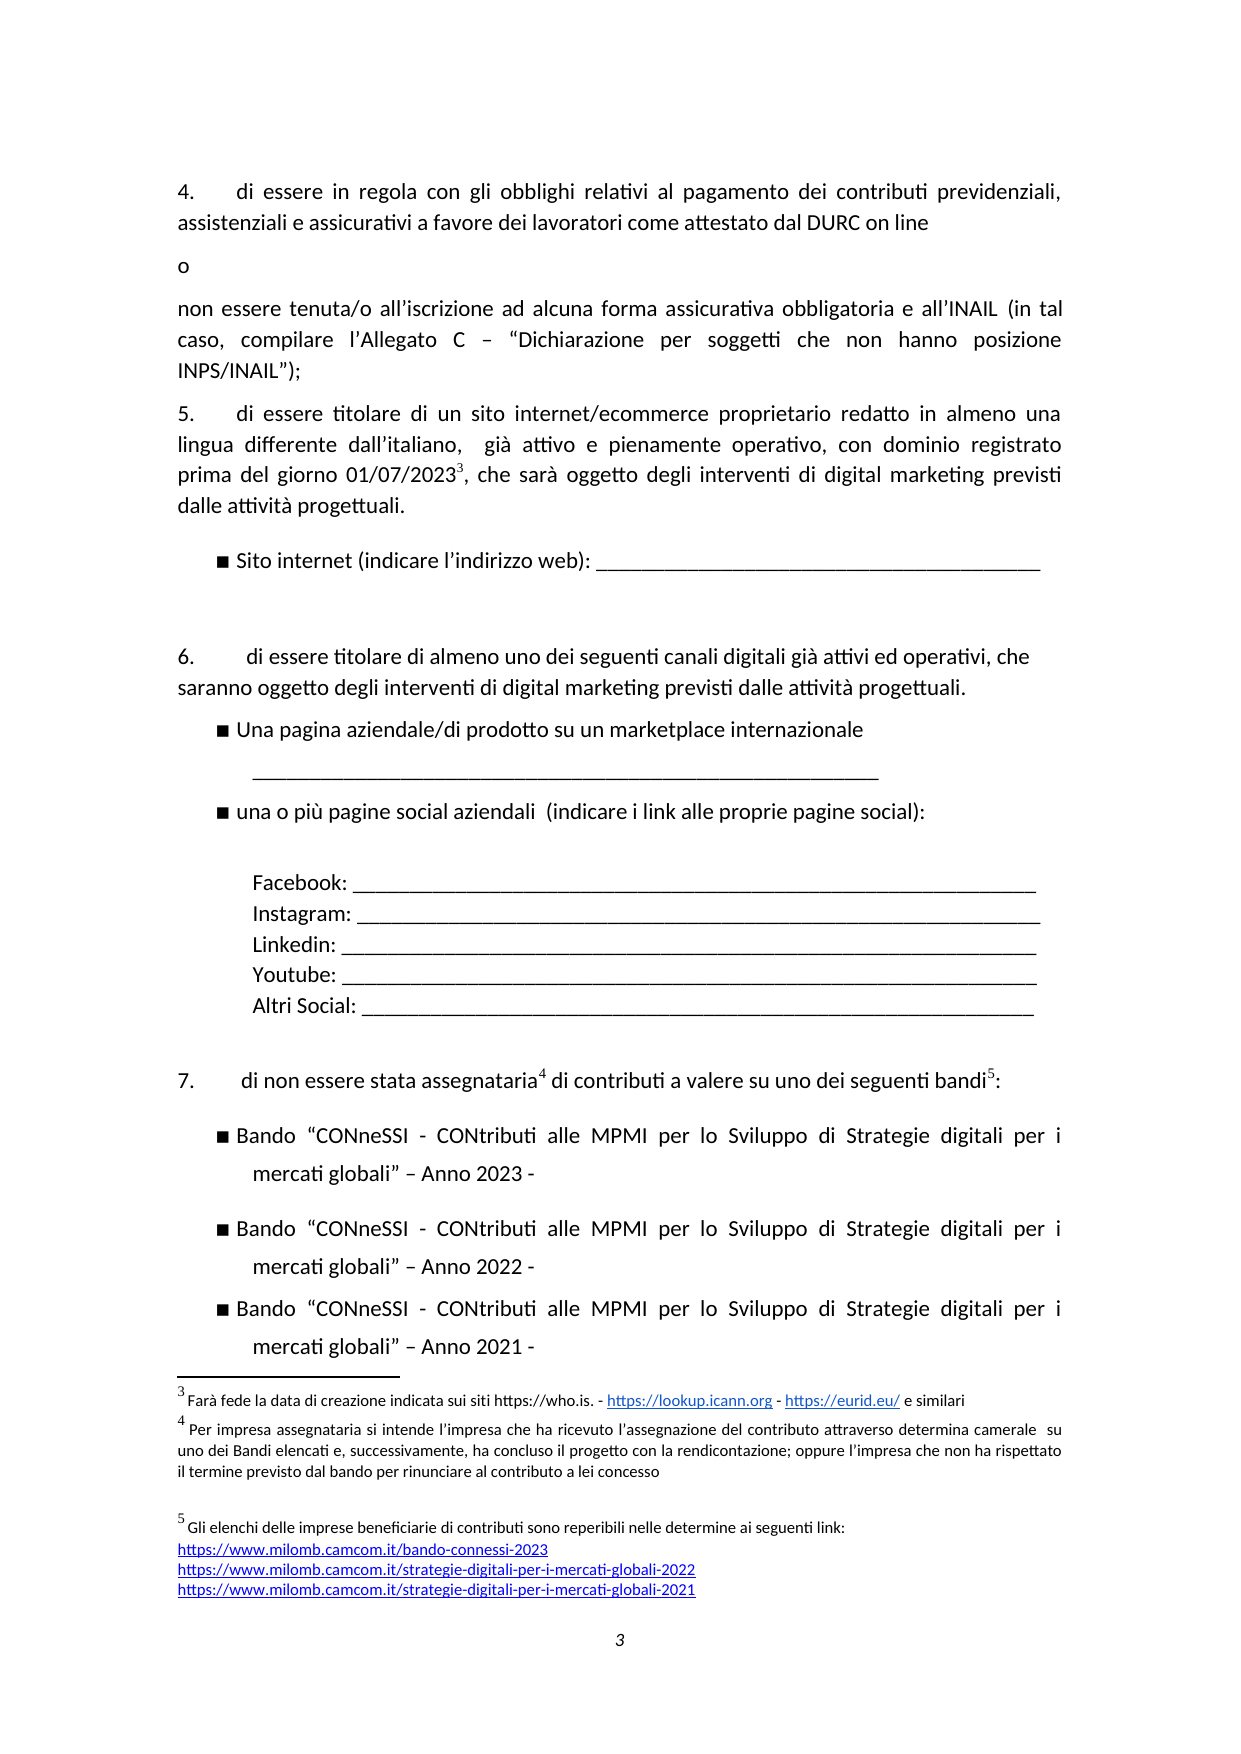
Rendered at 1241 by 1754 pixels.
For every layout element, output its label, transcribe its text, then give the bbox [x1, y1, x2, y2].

list di essere titolare di un sito internet/ecommerce proprietario redatto in almeno una lingua differente dall’italiano, già attivo e pienamente operativo, con dominio registrato prima del giorno 01/07/2023, che sarà oggetto degli interventi di digital marketing previsti dalle attività progettuali. [177, 399, 1063, 519]
text 6. di essere titolare di almeno uno dei seguenti canali digitali già attivi ed operativi, che saranno oggetto degli interventi di digital marketing previsti dalle attività progettuali. [177, 642, 1063, 701]
text Altri Social: ___________________________________________________________ [252, 991, 1063, 1019]
text o [177, 251, 1063, 279]
text Linkedin: _____________________________________________________________ [252, 930, 1063, 958]
text _______________________________________________________ [252, 755, 1063, 783]
list Sito internet (indicare l’indirizzo web): _______________________________________ [215, 534, 1063, 582]
list Bando “CONneSSI - CONtributi alle MPMI per lo Sviluppo di Strategie digitali per i mercati globali” – Anno 2021 - [215, 1283, 1063, 1361]
list Bando “CONneSSI - CONtributi alle MPMI per lo Sviluppo di Strategie digitali per i mercati globali” – Anno 2022 - [215, 1202, 1063, 1280]
list Bando “CONneSSI - CONtributi alle MPMI per lo Sviluppo di Strategie digitali per i mercati globali” – Anno 2023 - [215, 1109, 1063, 1187]
text 7. di non essere stata assegnataria di contributi a valere su uno dei seguenti bandi: [177, 1065, 1063, 1094]
list una o più pagine social aziendali (indicare i link alle proprie pagine social): [215, 786, 1063, 833]
list Una pagina aziendale/di prodotto su un marketplace internazionale [215, 703, 1063, 750]
text Facebook: ____________________________________________________________ [252, 868, 1063, 896]
text Instagram: ____________________________________________________________ [252, 899, 1063, 927]
list di essere in regola con gli obblighi relativi al pagamento dei contributi previdenziali, assistenziali e assicurativi a favore dei lavoratori come attestato dal DURC on line [177, 177, 1063, 236]
text Youtube: _____________________________________________________________ [252, 960, 1063, 988]
text non essere tenuta/o all’iscrizione ad alcuna forma assicurativa obbligatoria e all’INAIL (in tal caso, compilare l’Allegato C – “Dichiarazione per soggetti che non hanno posizione INPS/INAIL”); [177, 294, 1063, 384]
